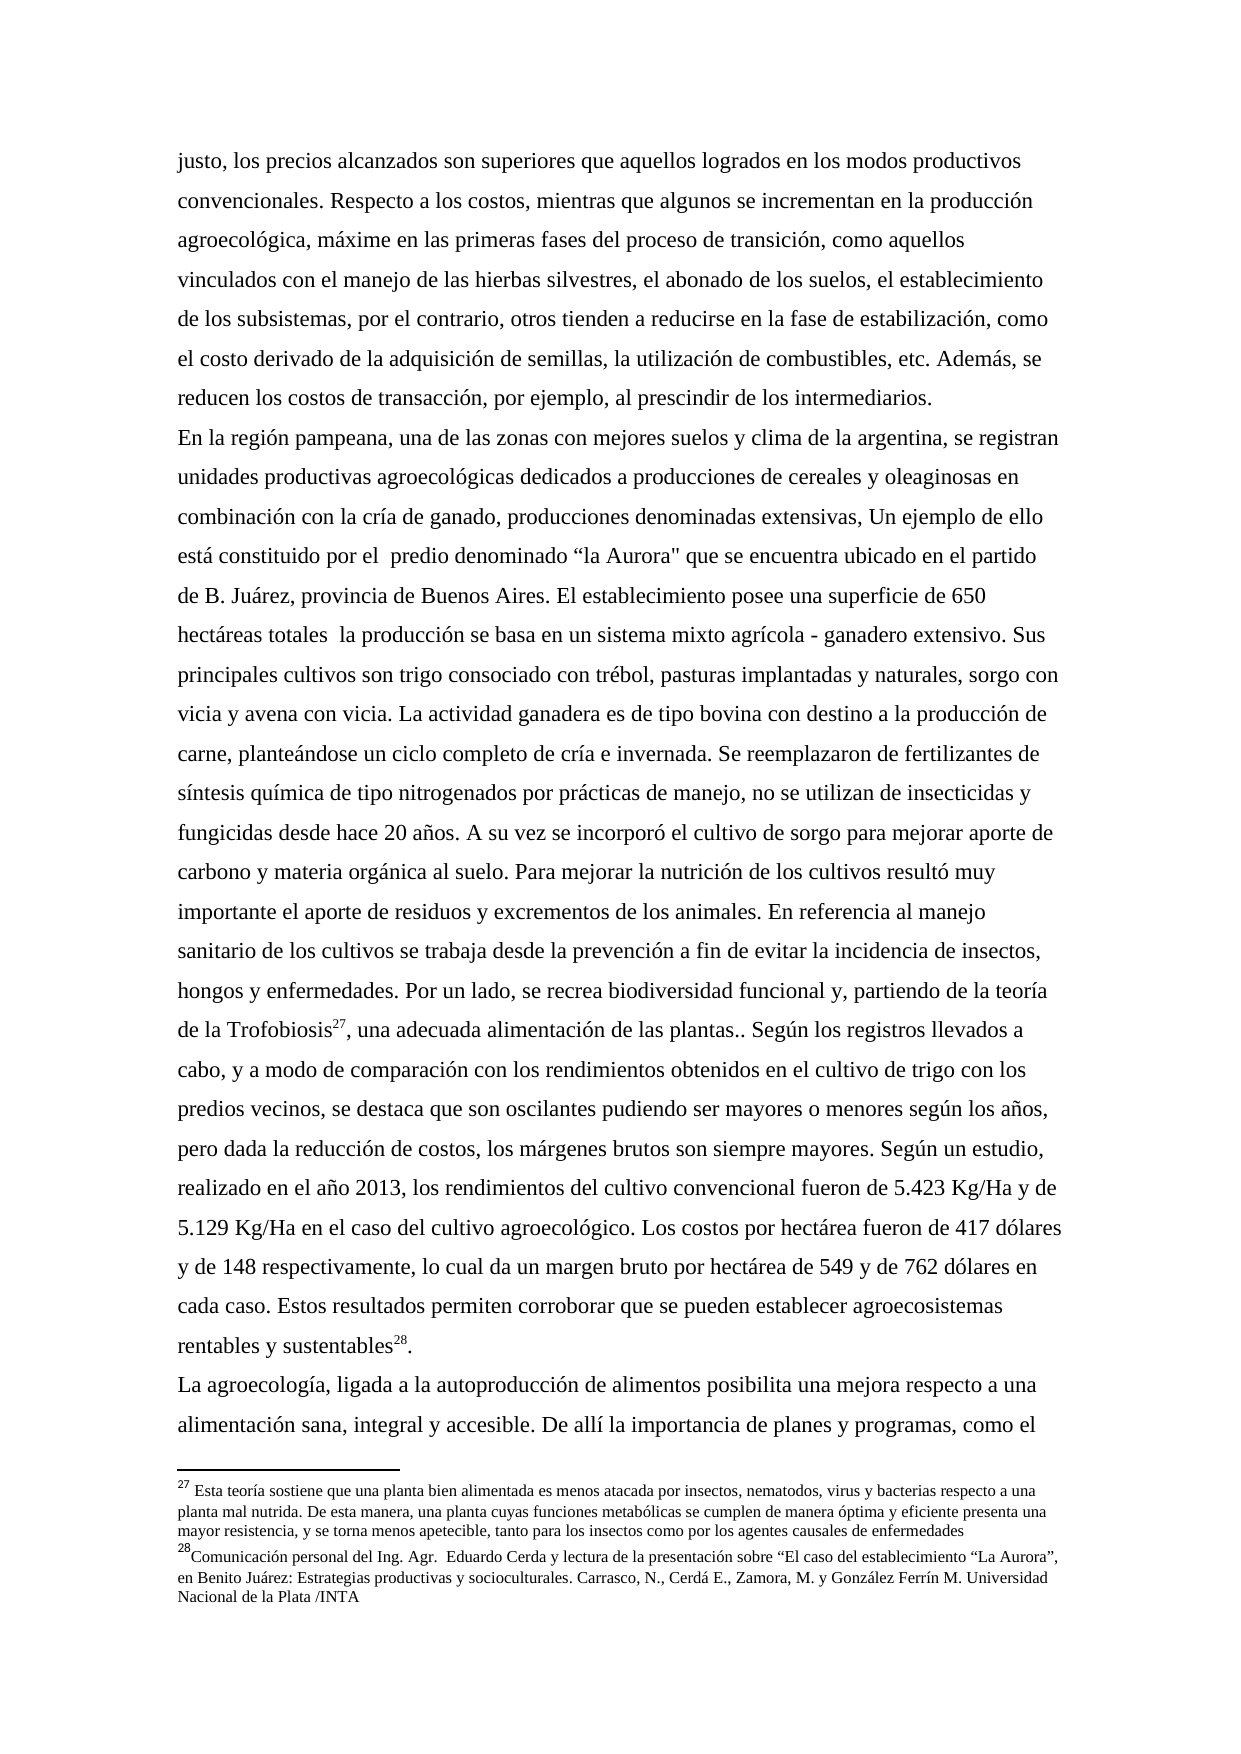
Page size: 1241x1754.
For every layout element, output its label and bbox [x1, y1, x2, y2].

text [177, 148, 1063, 1437]
